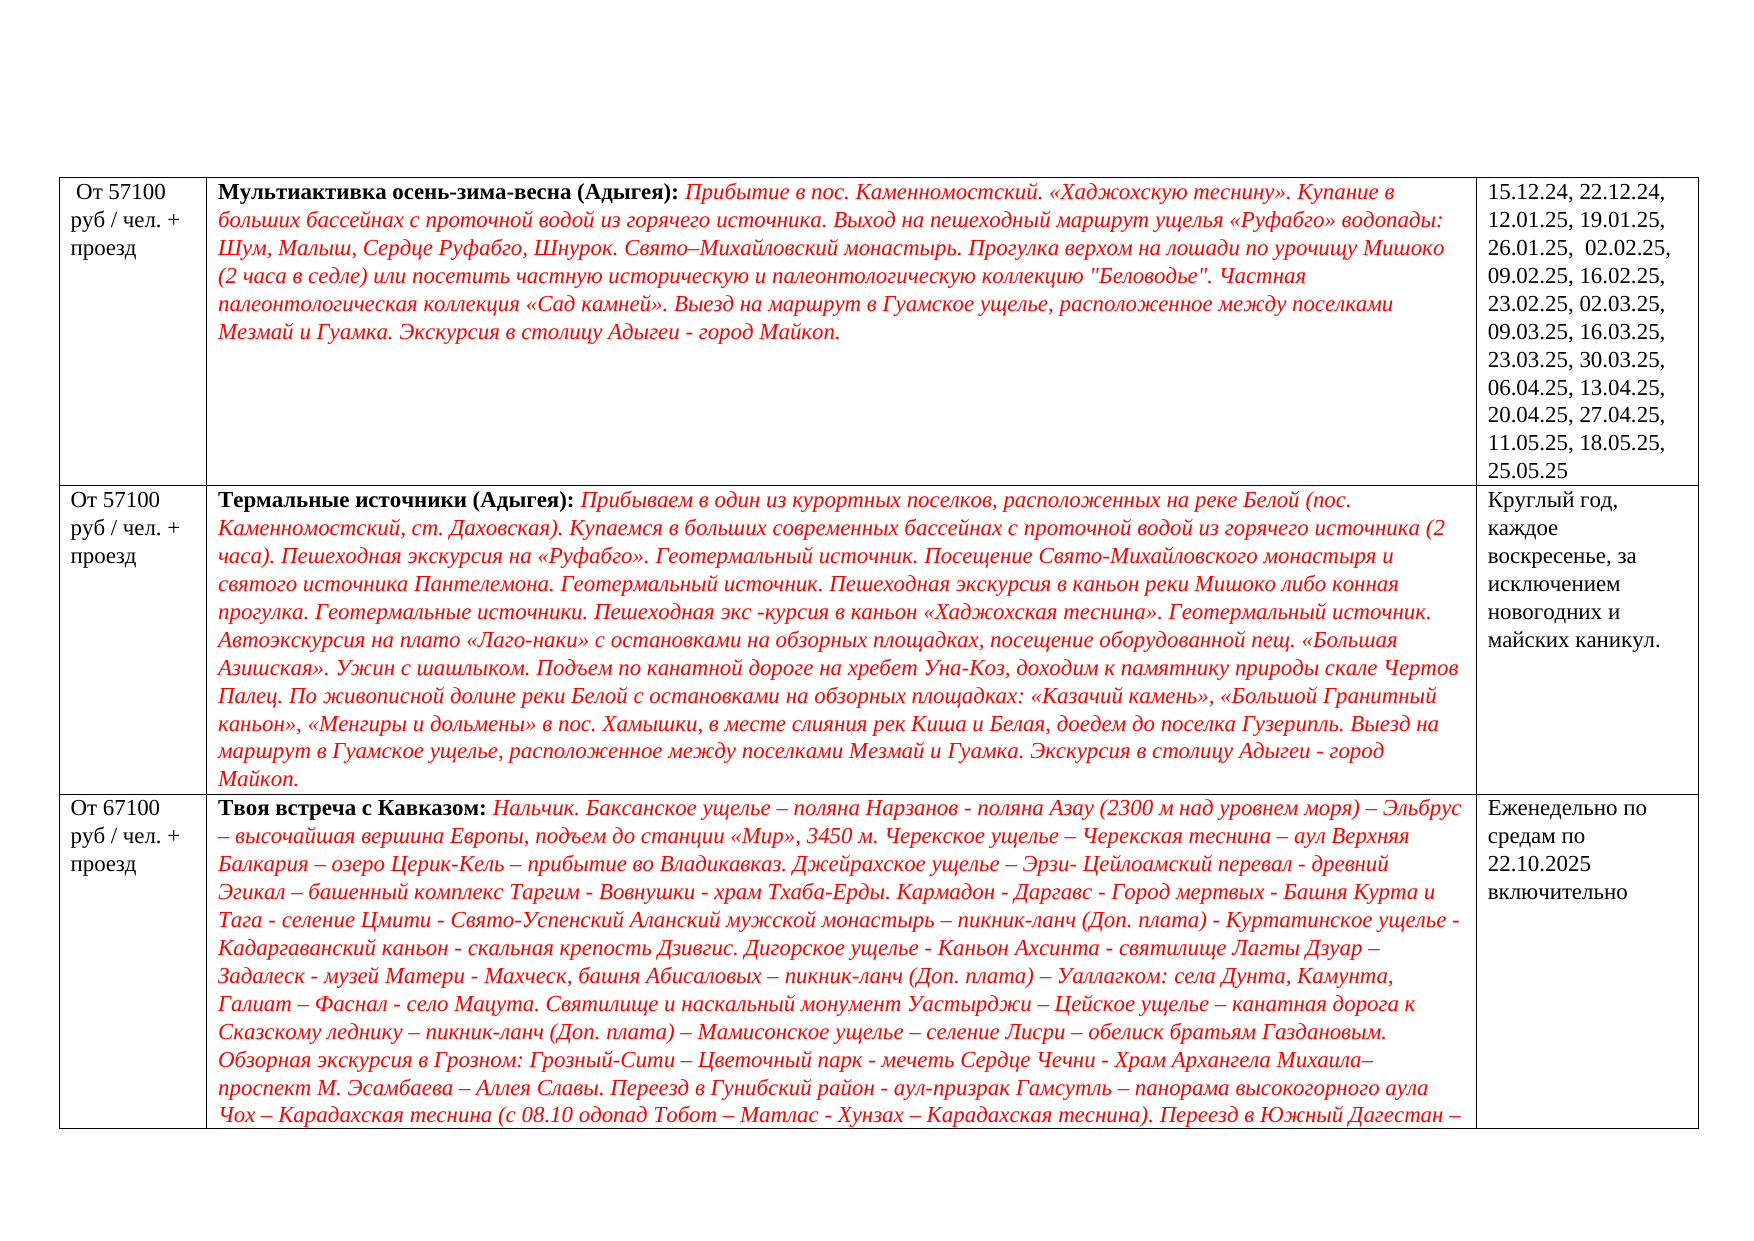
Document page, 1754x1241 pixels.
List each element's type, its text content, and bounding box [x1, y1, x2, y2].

table_cell От 57100 руб / чел. + проезд [60, 178, 206, 485]
table_cell Круглый год, каждое воскресенье, за исключением новогодних и майских каникул. [1477, 486, 1698, 793]
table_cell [207, 795, 1476, 1128]
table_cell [1477, 795, 1698, 1128]
table_cell 15.12.24, 22.12.24, 12.01.25, 19.01.25, 26.01.25, 02.02.25, 09.02.25, 16.02.25, 23.02.25, 02.03.25, 09.03.25, 16.03.25, 23.03.25, 30.03.25, 06.04.25, 13.04.25, 20.04.25, 27.04.25, 11.05.25, 18.05.25, 25.05.25 [1477, 178, 1698, 485]
table_cell От 57100 руб / чел. + проезд [60, 486, 206, 793]
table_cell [60, 795, 206, 1128]
table_cell Мультиактивка осень-зима-весна (Адыгея): Прибытие в пос. Каменномостский. «Хаджохскую теснину». Купание в больших бассейнах с проточной водой из горячего источника. Выход на пешеходный маршрут ущелья «Руфабго» водопады: Шум, Малыш, Сердце Руфабго, Шнурок. Свято–Михайловский монастырь. Прогулка верхом на лошади по урочищу Мишоко (2 часа в седле) или посетить частную историческую и палеонтологическую коллекцию "Беловодье". Частная палеонтологическая коллекция «Сад камней». Выезд на маршрут в Гуамское ущелье, расположенное между поселками Мезмай и Гуамка. Экскурсия в столицу Адыгеи - город Майкоп. [207, 178, 1476, 485]
table_cell Термальные источники (Адыгея): Прибываем в один из курортных поселков, расположенных на реке Белой (пос. Каменномостский, ст. Даховская). Купаемся в больших современных бассейнах с проточной водой из горячего источника (2 часа). Пешеходная экскурсия на «Руфабго». Геотермальный источник. Посещение Свято-Михайловского монастыря и святого источника Пантелемона. Геотермальный источник. Пешеходная экскурсия в каньон реки Мишоко либо конная прогулка. Геотермальные источники. Пешеходная экс -курсия в каньон «Хаджохская теснина». Геотермальный источник. Автоэкскурсия на плато «Лаго-наки» с остановками на обзорных площадках, посещение оборудованной пещ. «Большая Азишская». Ужин с шашлыком. Подъем по канатной дороге на хребет Уна-Коз, доходим к памятнику природы скале Чертов Палец. По живописной долине реки Белой с остановками на обзорных площадках: «Казачий камень», «Большой Гранитный каньон», «Менгиры и дольмены» в пос. Хамышки, в месте слияния рек Киша и Белая, доедем до поселка Гузерипль. Выезд на маршрут в Гуамское ущелье, расположенное между поселками Мезмай и Гуамка. Экскурсия в столицу Адыгеи - город Майкоп. [207, 486, 1476, 793]
